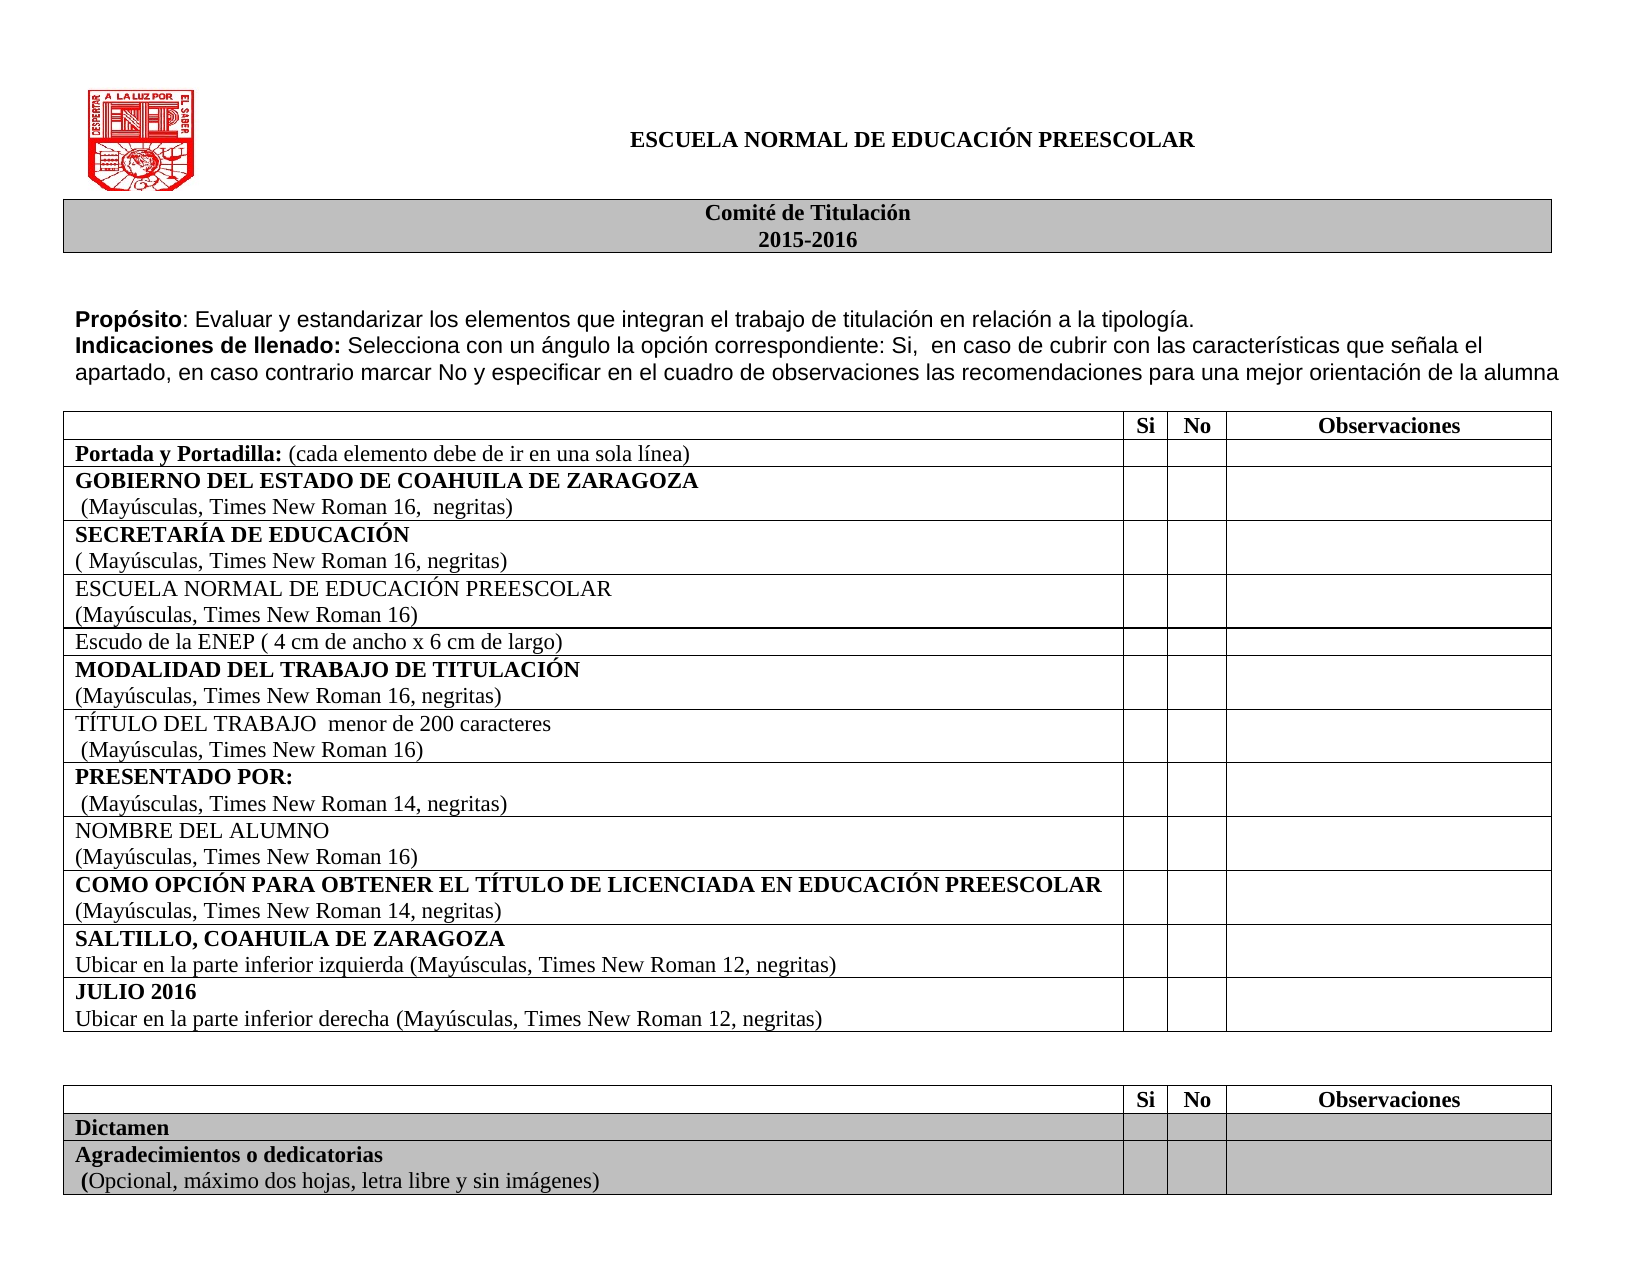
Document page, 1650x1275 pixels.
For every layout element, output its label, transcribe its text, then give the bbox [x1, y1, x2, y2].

text Indicaciones de llenado: Selecciona con un ángulo la opción correspondiente: Si, en caso de cubrir con las características que señala el apartado, en caso contrario marcar No y especificar en el cuadro de observaciones las recomendaciones para una mejor orientación de la alumna [75, 332, 1575, 385]
text Propósito: Evaluar y estandarizar los elementos que integran el trabajo de titulación en relación a la tipología. [75, 306, 1575, 332]
table_cell [1124, 978, 1167, 1031]
table_cell Portada y Portadilla: (cada elemento debe de ir en una sola línea) [64, 440, 1123, 466]
table_cell [1168, 467, 1226, 520]
table_cell [1168, 710, 1226, 762]
table_cell [1168, 817, 1226, 870]
table_cell JULIO 2016 Ubicar en la parte inferior derecha (Mayúsculas, Times New Roman 12, negritas) [64, 978, 1123, 1031]
table_cell [1124, 710, 1167, 762]
table_cell Agradecimientos o dedicatorias (Opcional, máximo dos hojas, letra libre y sin imágenes) [64, 1141, 1123, 1194]
table_cell [1124, 763, 1167, 816]
table_cell [1168, 871, 1226, 923]
table_cell Escudo de la ENEP ( 4 cm de ancho x 6 cm de largo) [64, 629, 1123, 655]
table_cell [1227, 629, 1551, 655]
table_cell [1124, 1141, 1167, 1194]
table_cell [1227, 925, 1551, 977]
table_cell [1227, 575, 1551, 627]
table_cell [1168, 656, 1226, 708]
table_cell [1168, 763, 1226, 816]
table_cell MODALIDAD DEL TRABAJO DE TITULACIÓN (Mayúsculas, Times New Roman 16, negritas) [64, 656, 1123, 708]
table_header [64, 1086, 1123, 1112]
table_cell COMO OPCIÓN PARA OBTENER EL TÍTULO DE LICENCIADA EN EDUCACIÓN PREESCOLAR (Mayúsculas, Times New Roman 14, negritas) [64, 871, 1123, 923]
table_cell [1227, 710, 1551, 762]
table_cell TÍTULO DEL TRABAJO menor de 200 caracteres (Mayúsculas, Times New Roman 16) [64, 710, 1123, 762]
table_header Observaciones [1227, 412, 1551, 439]
table_cell [1168, 575, 1226, 627]
table_header Si [1124, 1086, 1167, 1112]
table_header No [1168, 1086, 1226, 1112]
table_header Observaciones [1227, 1086, 1551, 1112]
table_header Si [1124, 412, 1167, 439]
table_cell [1227, 817, 1551, 870]
table_cell [1227, 467, 1551, 520]
table_cell [1227, 440, 1551, 466]
table_cell NOMBRE DEL ALUMNO (Mayúsculas, Times New Roman 16) [64, 817, 1123, 870]
table_cell [1227, 978, 1551, 1031]
table_cell [1124, 440, 1167, 466]
table_cell [1168, 925, 1226, 977]
table_cell SECRETARÍA DE EDUCACIÓN ( Mayúsculas, Times New Roman 16, negritas) [64, 521, 1123, 574]
table_cell [1124, 521, 1167, 574]
table_cell [1124, 1114, 1167, 1140]
table_cell [1227, 871, 1551, 923]
table_cell [1168, 629, 1226, 655]
table_cell [1124, 575, 1167, 627]
table_cell [1124, 871, 1167, 923]
table_header Comité de Titulación 2015-2016 [64, 200, 1551, 252]
table_cell [1124, 656, 1167, 708]
table_cell [1124, 629, 1167, 655]
table_cell [1227, 1114, 1551, 1140]
table_cell GOBIERNO DEL ESTADO DE COAHUILA DE ZARAGOZA (Mayúsculas, Times New Roman 16, negritas) [64, 467, 1123, 520]
table_cell [1168, 978, 1226, 1031]
table_cell [1124, 925, 1167, 977]
table_header No [1168, 412, 1226, 439]
table_cell [1227, 656, 1551, 708]
table_cell ESCUELA NORMAL DE EDUCACIÓN PREESCOLAR (Mayúsculas, Times New Roman 16) [64, 575, 1123, 627]
table_cell [1168, 1141, 1226, 1194]
table_header [64, 412, 1123, 439]
table_cell Dictamen [64, 1114, 1123, 1140]
table_cell SALTILLO, COAHUILA DE ZARAGOZA Ubicar en la parte inferior izquierda (Mayúsculas, Times New Roman 12, negritas) [64, 925, 1123, 977]
table_cell [1168, 521, 1226, 574]
table_cell [1168, 440, 1226, 466]
table_cell [1227, 1141, 1551, 1194]
table_cell [1227, 763, 1551, 816]
table_cell [1124, 817, 1167, 870]
text ESCUELA NORMAL DE EDUCACIÓN PREESCOLAR [232, 126, 1575, 152]
table_cell PRESENTADO POR: (Mayúsculas, Times New Roman 14, negritas) [64, 763, 1123, 816]
table_cell [1227, 521, 1551, 574]
table_cell [1124, 467, 1167, 520]
table_cell [1168, 1114, 1226, 1140]
